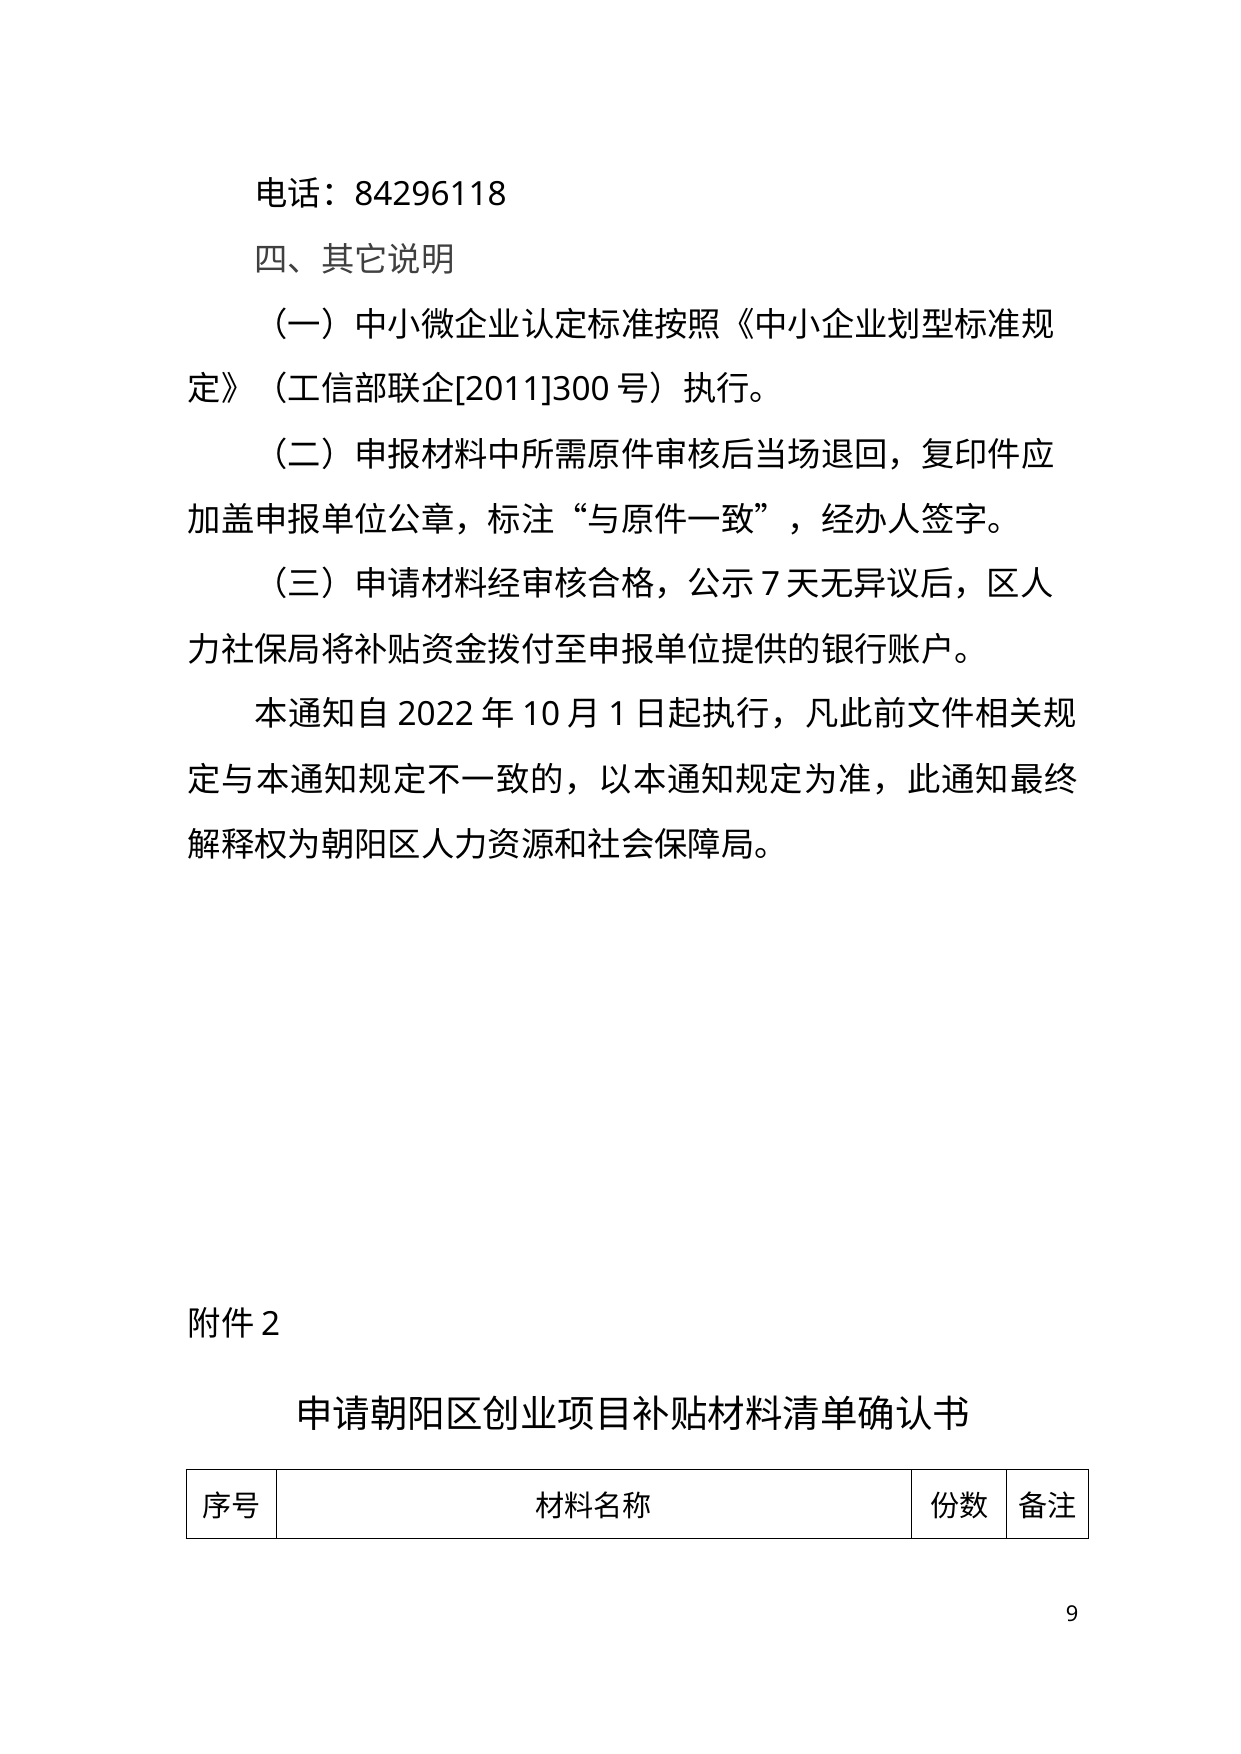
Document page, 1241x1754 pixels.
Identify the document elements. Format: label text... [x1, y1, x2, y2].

table_header 备注 [1007, 1470, 1088, 1538]
table_header 份数 [912, 1470, 1006, 1538]
text （二）申报材料中所需原件审核后当场退回，复印件应加盖申报单位公章，标注“与原件一致”，经办人签字。 [187, 419, 1078, 549]
text 申请朝阳区创业项目补贴材料清单确认书 [187, 1379, 1078, 1444]
text （三）申请材料经审核合格，公示7天无异议后，区人力社保局将补贴资金拨付至申报单位提供的银行账户。 [187, 549, 1078, 679]
text （一）中小微企业认定标准按照《中小企业划型标准规定》（工信部联企[2011]300号）执行。 [187, 289, 1078, 419]
text 本通知自2022年10月1日起执行，凡此前文件相关规定与本通知规定不一致的，以本通知规定为准，此通知最终解释权为朝阳区人力资源和社会保障局。 [187, 679, 1078, 874]
table_header 序号 [187, 1470, 276, 1538]
text 电话：84296118 [187, 159, 1078, 224]
table_header 材料名称 [277, 1470, 911, 1538]
text 四、其它说明 [187, 224, 1078, 289]
text 附件2 [187, 1289, 1078, 1354]
